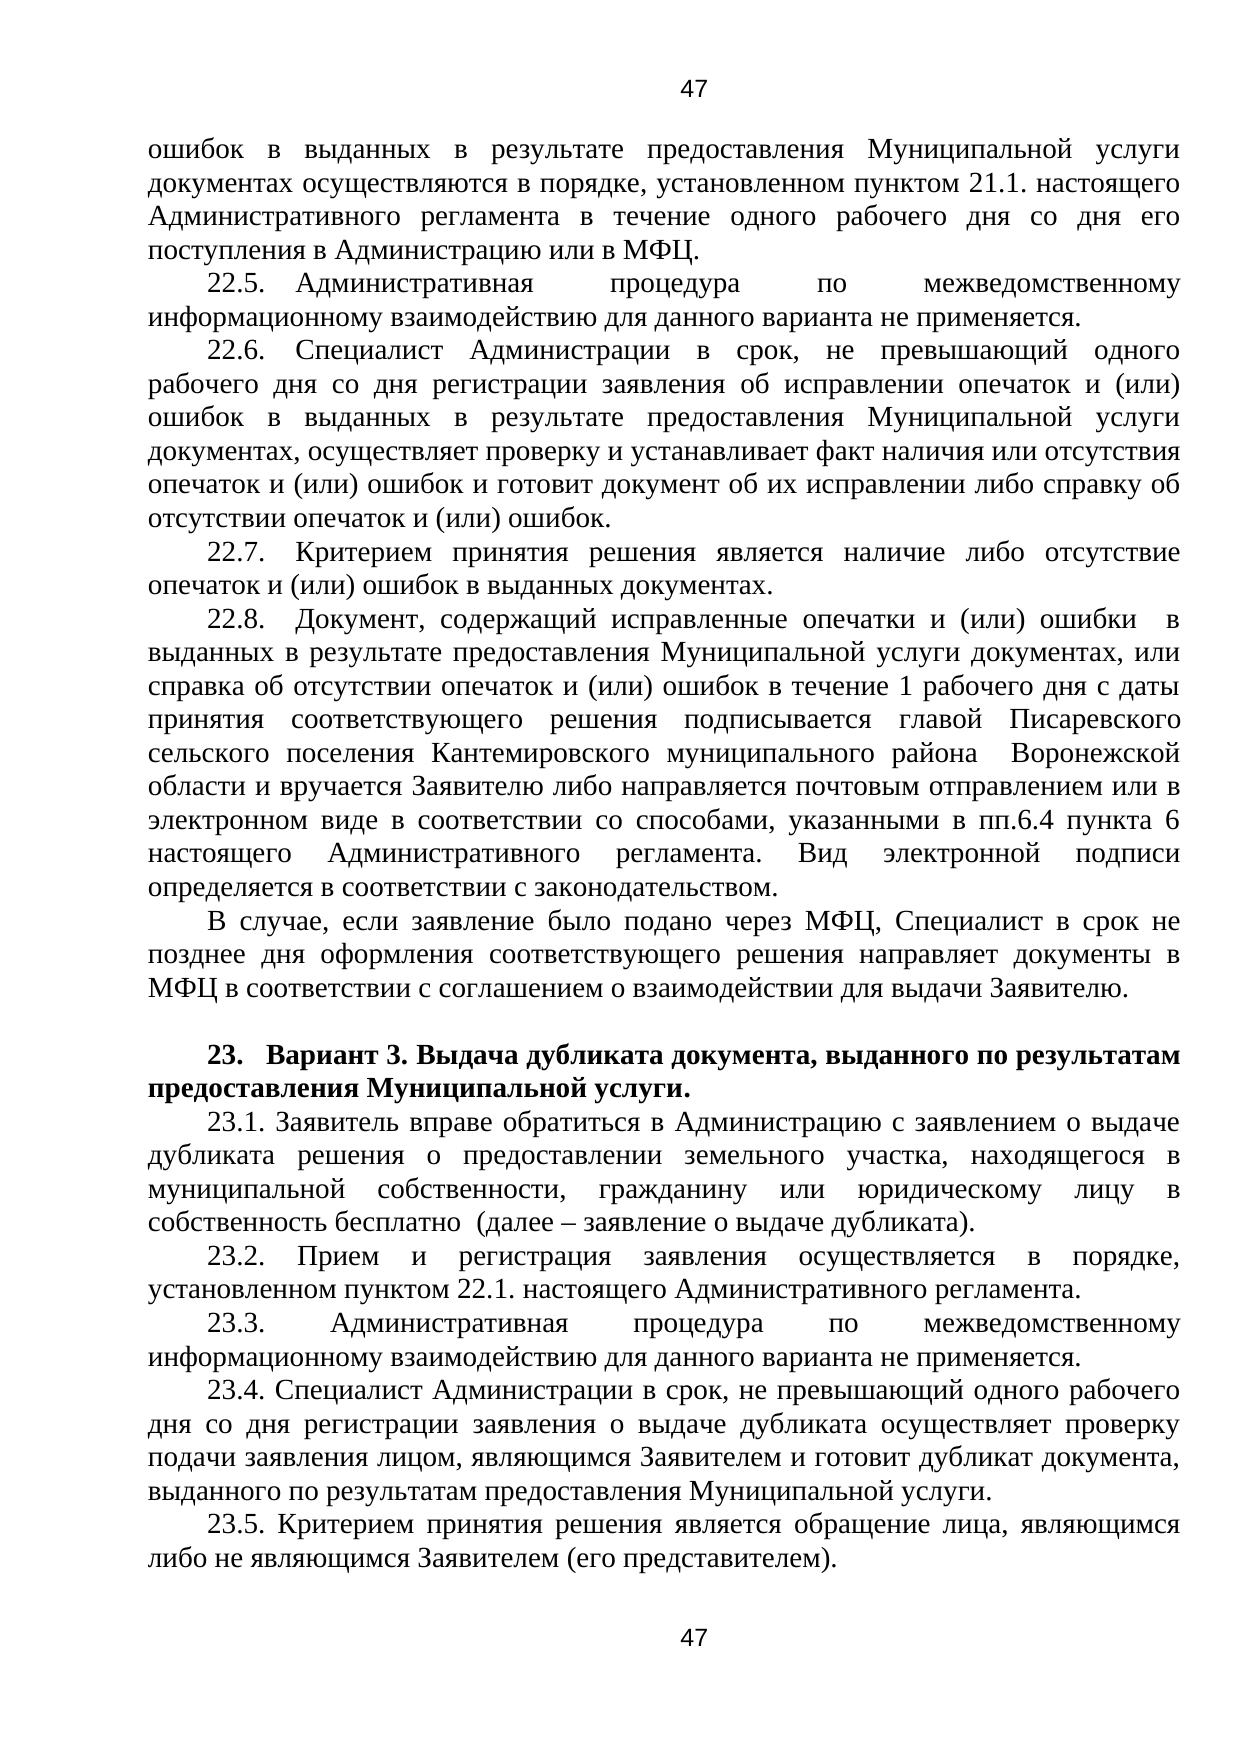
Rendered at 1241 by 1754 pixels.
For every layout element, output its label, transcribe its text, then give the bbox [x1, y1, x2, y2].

list Критерием принятия решения является наличие либо отсутствие опечаток и (или) ошибок в выданных документах. [148, 534, 1181, 601]
list Документ, содержащий исправленные опечатки и (или) ошибки в выданных в результате предоставления Муниципальной услуги документах, или справка об отсутствии опечаток и (или) ошибок в течение 1 рабочего дня с даты принятия соответствующего решения подписывается главой Писаревского сельского поселения Кантемировского муниципального района Воронежской области и вручается Заявителю либо направляется почтовым отправлением или в электронном виде в соответствии со способами, указанными в пп.6.4 пункта 6 настоящего Административного регламента. Вид электронной подписи определяется в соответствии с законодательством. [148, 601, 1181, 903]
text 23.1. Заявитель вправе обратиться в Администрацию с заявлением о выдаче дубликата решения о предоставлении земельного участка, находящегося в муниципальной собственности, гражданину или юридическому лицу в собственность бесплатно (далее – заявление о выдаче дубликата). [148, 1104, 1181, 1238]
text В случае, если заявление было подано через МФЦ, Специалист в срок не позднее дня оформления соответствующего решения направляет документы в МФЦ в соответствии с соглашением о взаимодействии для выдачи Заявителю. [148, 903, 1181, 1003]
text 23.4. Специалист Администрации в срок, не превышающий одного рабочего дня со дня регистрации заявления о выдаче дубликата осуществляет проверку подачи заявления лицом, являющимся Заявителем и готовит дубликат документа, выданного по результатам предоставления Муниципальной услуги. [148, 1372, 1181, 1506]
text 23.2. Прием и регистрация заявления осуществляется в порядке, установленном пунктом 22.1. настоящего Административного регламента. [148, 1238, 1181, 1305]
text 23.3. Административная процедура по межведомственному информационному взаимодействию для данного варианта не применяется. [148, 1305, 1181, 1372]
list Административная процедура по межведомственному информационному взаимодействию для данного варианта не применяется. [148, 265, 1181, 332]
text 23.5. Критерием принятия решения является обращение лица, являющимся либо не являющимся Заявителем (его представителем). [148, 1506, 1181, 1573]
list Вариант 3. Выдача дубликата документа, выданного по результатам предоставления Муниципальной услуги. [148, 1037, 1181, 1104]
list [148, 131, 1181, 265]
list Специалист Администрации в срок, не превышающий одного рабочего дня со дня регистрации заявления об исправлении опечаток и (или) ошибок в выданных в результате предоставления Муниципальной услуги документах, осуществляет проверку и устанавливает факт наличия или отсутствия опечаток и (или) ошибок и готовит документ об их исправлении либо справку об отсутствии опечаток и (или) ошибок. [148, 332, 1181, 534]
